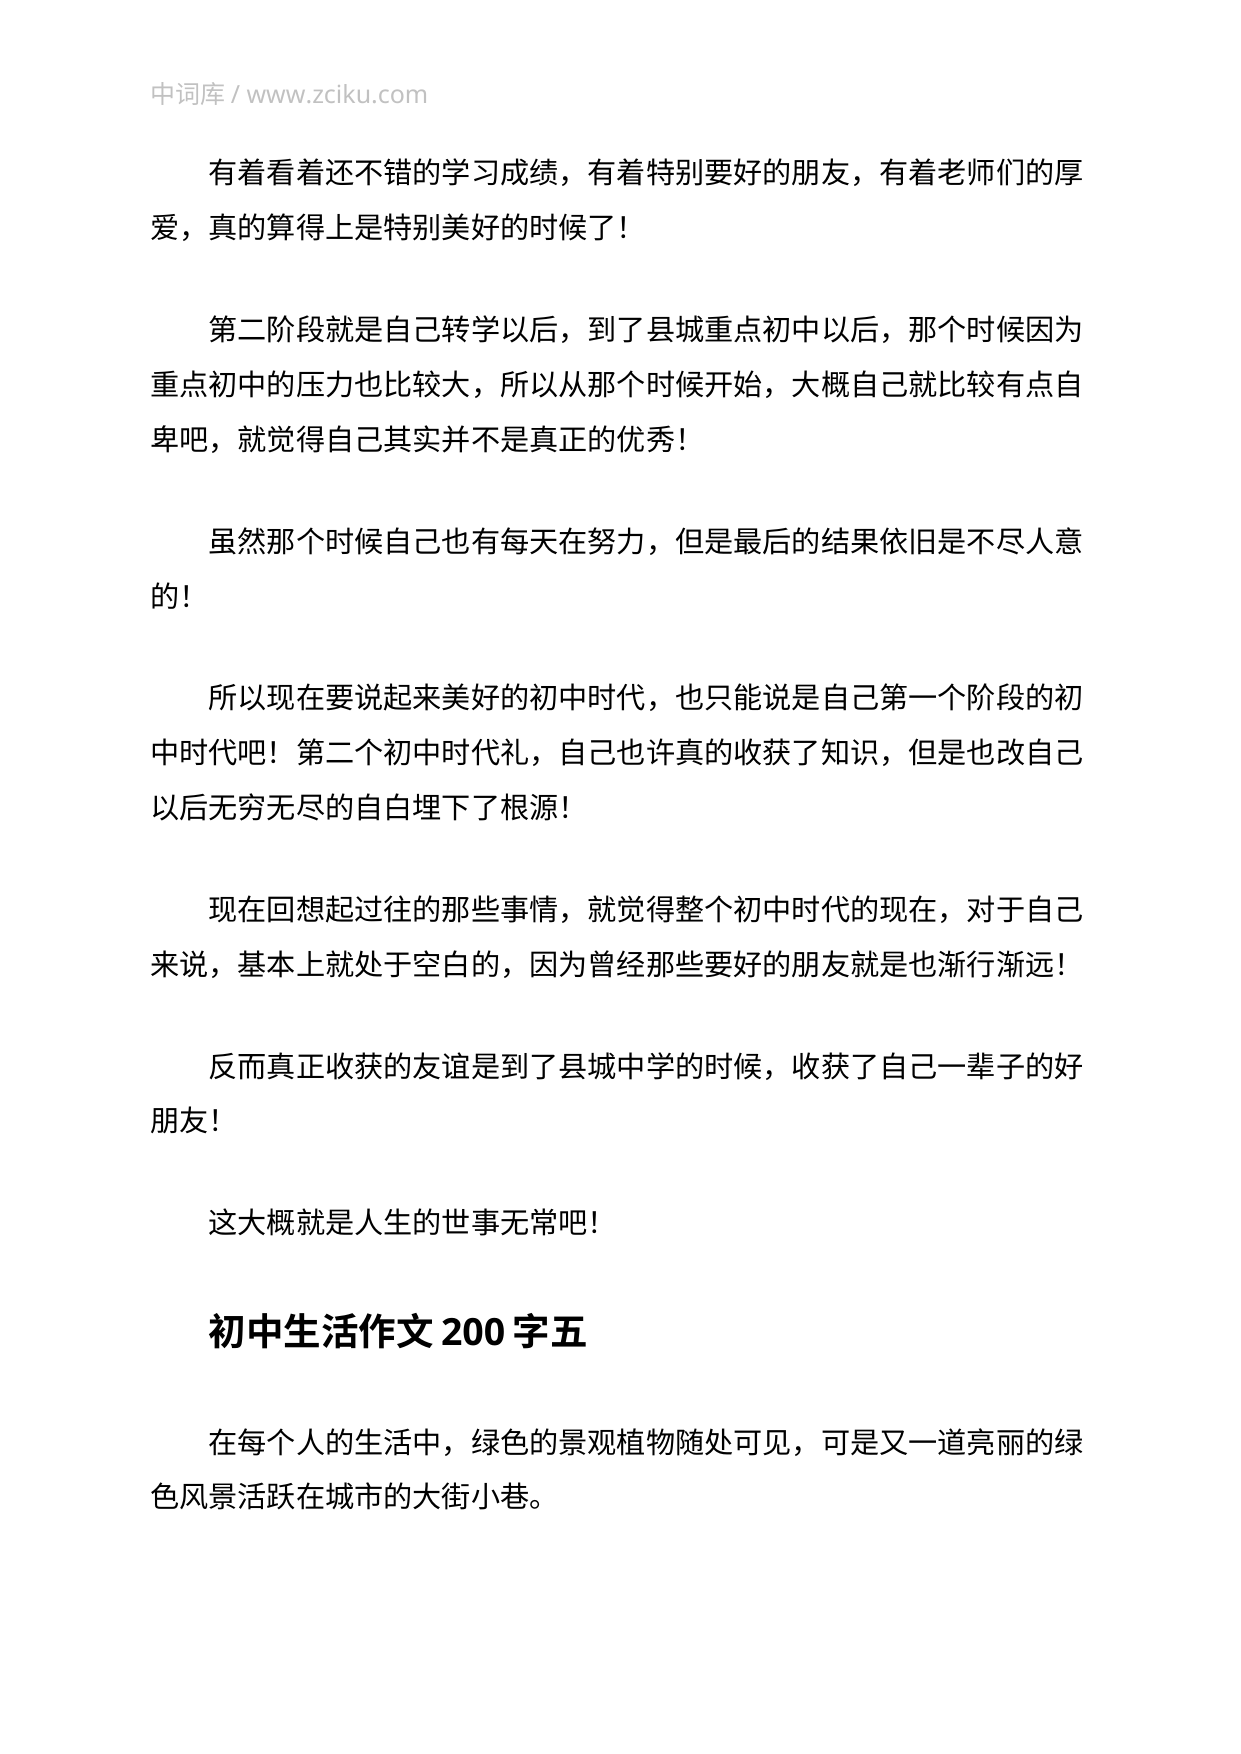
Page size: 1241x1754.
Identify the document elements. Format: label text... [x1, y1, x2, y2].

text 有着看着还不错的学习成绩，有着特别要好的朋友，有着老师们的厚爱，真的算得上是特别美好的时候了！ [150, 150, 1090, 247]
text 现在回想起过往的那些事情，就觉得整个初中时代的现在，对于自己来说，基本上就处于空白的，因为曾经那些要好的朋友就是也渐行渐远！ [150, 886, 1090, 984]
text 所以现在要说起来美好的初中时代，也只能说是自己第一个阶段的初中时代吧！第二个初中时代礼，自己也许真的收获了知识，但是也改自己以后无穷无尽的自白埋下了根源！ [150, 675, 1090, 827]
text 虽然那个时候自己也有每天在努力，但是最后的结果依旧是不尽人意的！ [150, 518, 1090, 615]
text 在每个人的生活中，绿色的景观植物随处可见，可是又一道亮丽的绿色风景活跃在城市的大街小巷。 [150, 1419, 1090, 1516]
text 第二阶段就是自己转学以后，到了县城重点初中以后，那个时候因为重点初中的压力也比较大，所以从那个时候开始，大概自己就比较有点自卑吧，就觉得自己其实并不是真正的优秀！ [150, 307, 1090, 459]
text 这大概就是人生的世事无常吧！ [150, 1200, 1090, 1242]
text 反而真正收获的友谊是到了县城中学的时候，收获了自己一辈子的好朋友！ [150, 1043, 1090, 1140]
text 初中生活作文200字五 [150, 1302, 1090, 1356]
